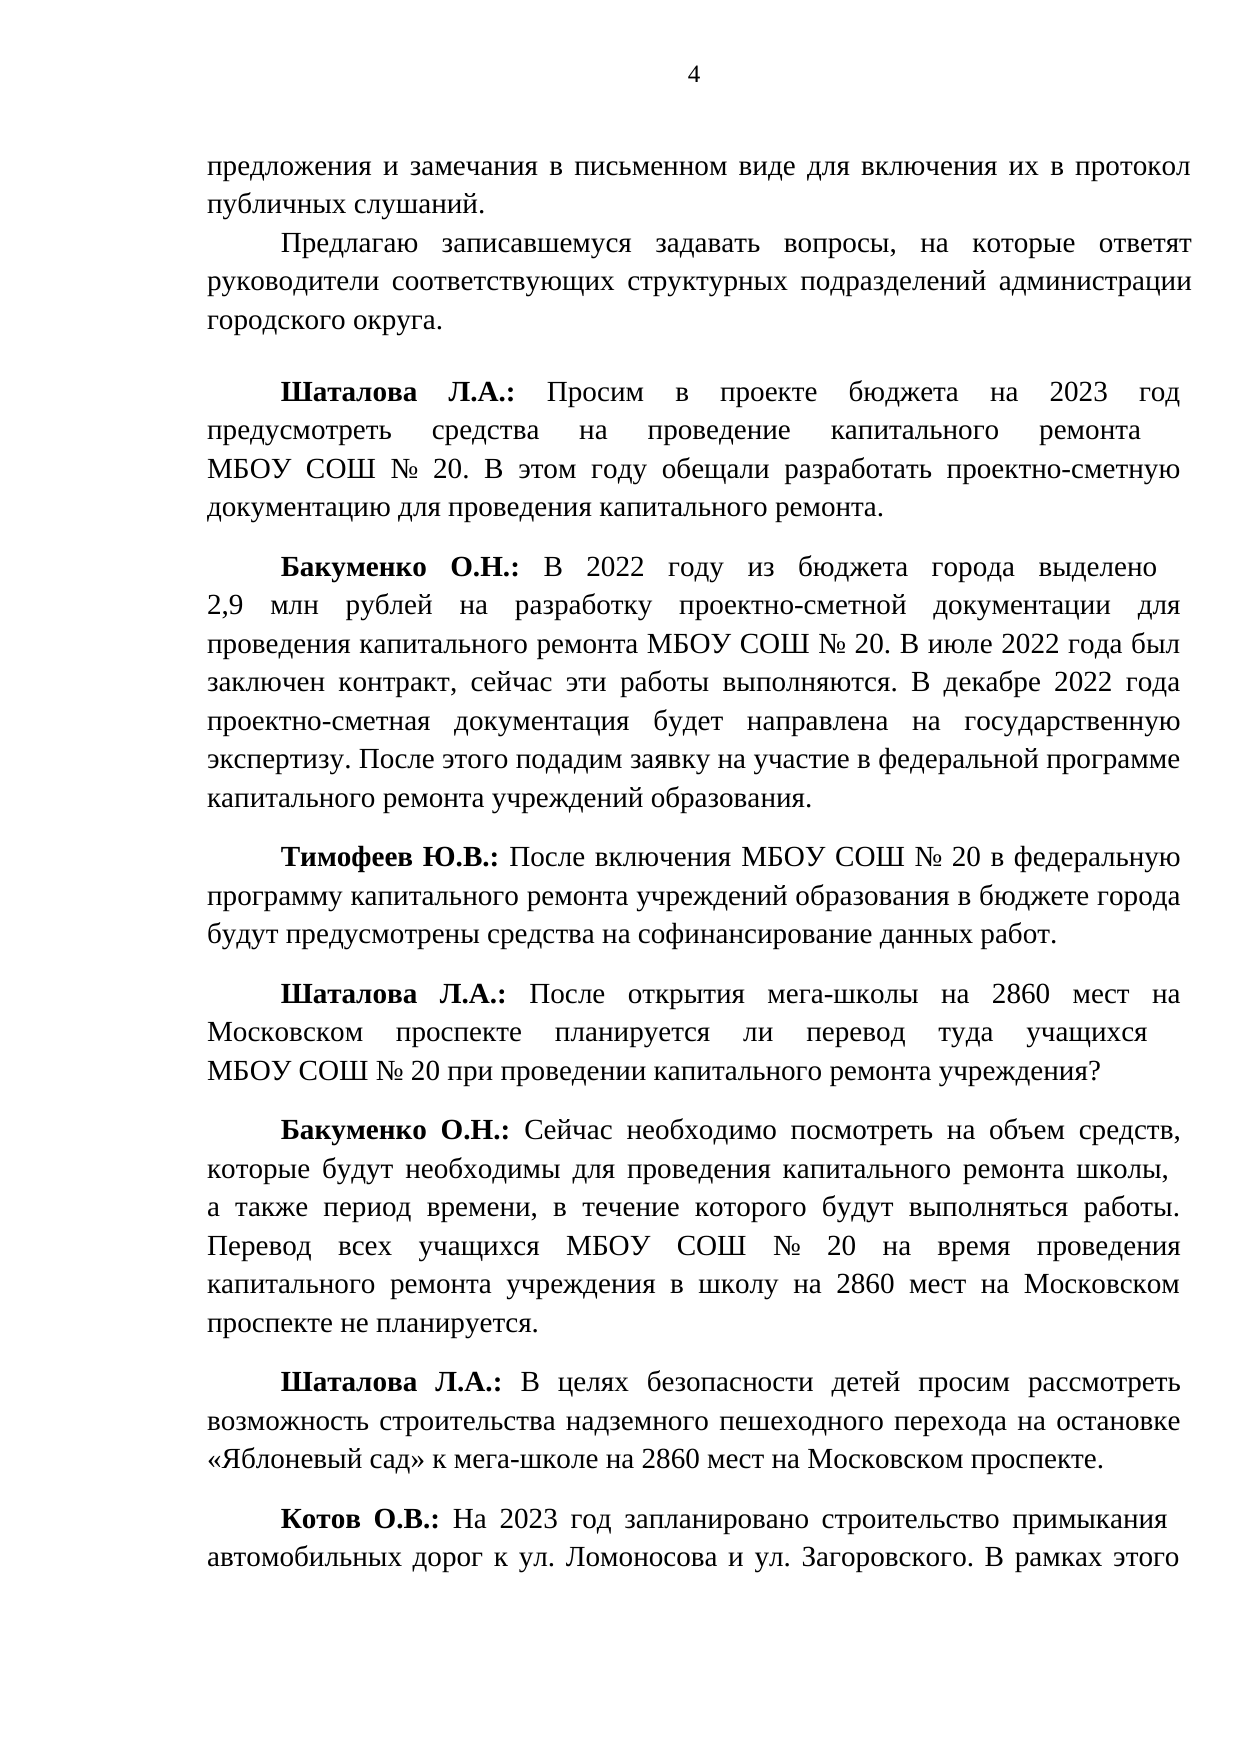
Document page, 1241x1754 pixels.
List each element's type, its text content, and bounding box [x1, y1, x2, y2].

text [207, 148, 1192, 220]
text Предлагаю записавшемуся задавать вопросы, на которые ответят руководители соответствующих структурных подразделений администрации городского округа. [207, 225, 1192, 335]
text Шаталова Л.А.: Просим в проекте бюджета на 2023 год предусмотреть средства на проведение капитального ремонта МБОУ СОШ № 20. В этом году обещали разработать проектно-сметную документацию для проведения капитального ремонта. [207, 374, 1181, 523]
text Шаталова Л.А.: После открытия мега-школы на 2860 мест на Московском проспекте планируется ли перевод туда учащихся МБОУ СОШ № 20 при проведении капитального ремонта учреждения? [207, 976, 1181, 1087]
text Бакуменко О.Н.: Сейчас необходимо посмотреть на объем средств, которые будут необходимы для проведения капитального ремонта школы, а также период времени, в течение которого будут выполняться работы. Перевод всех учащихся МБОУ СОШ № 20 на время проведения капитального ремонта учреждения в школу на 2860 мест на Московском проспекте не планируется. [207, 1112, 1181, 1339]
text Бакуменко О.Н.: В 2022 году из бюджета города выделено 2,9 млн рублей на разработку проектно-сметной документации для проведения капитального ремонта МБОУ СОШ № 20. В июле 2022 года был заключен контракт, сейчас эти работы выполняются. В декабре 2022 года проектно-сметная документация будет направлена на государственную экспертизу. После этого подадим заявку на участие в федеральной программе капитального ремонта учреждений образования. [207, 549, 1181, 814]
text Шаталова Л.А.: В целях безопасности детей просим рассмотреть возможность строительства надземного пешеходного перехода на остановке «Яблоневый сад» к мега-школе на 2860 мест на Московском проспекте. [207, 1364, 1181, 1475]
text Тимофеев Ю.В.: После включения МБОУ СОШ № 20 в федеральную программу капитального ремонта учреждений образования в бюджете города будут предусмотрены средства на софинансирование данных работ. [207, 839, 1181, 950]
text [207, 1501, 1181, 1573]
